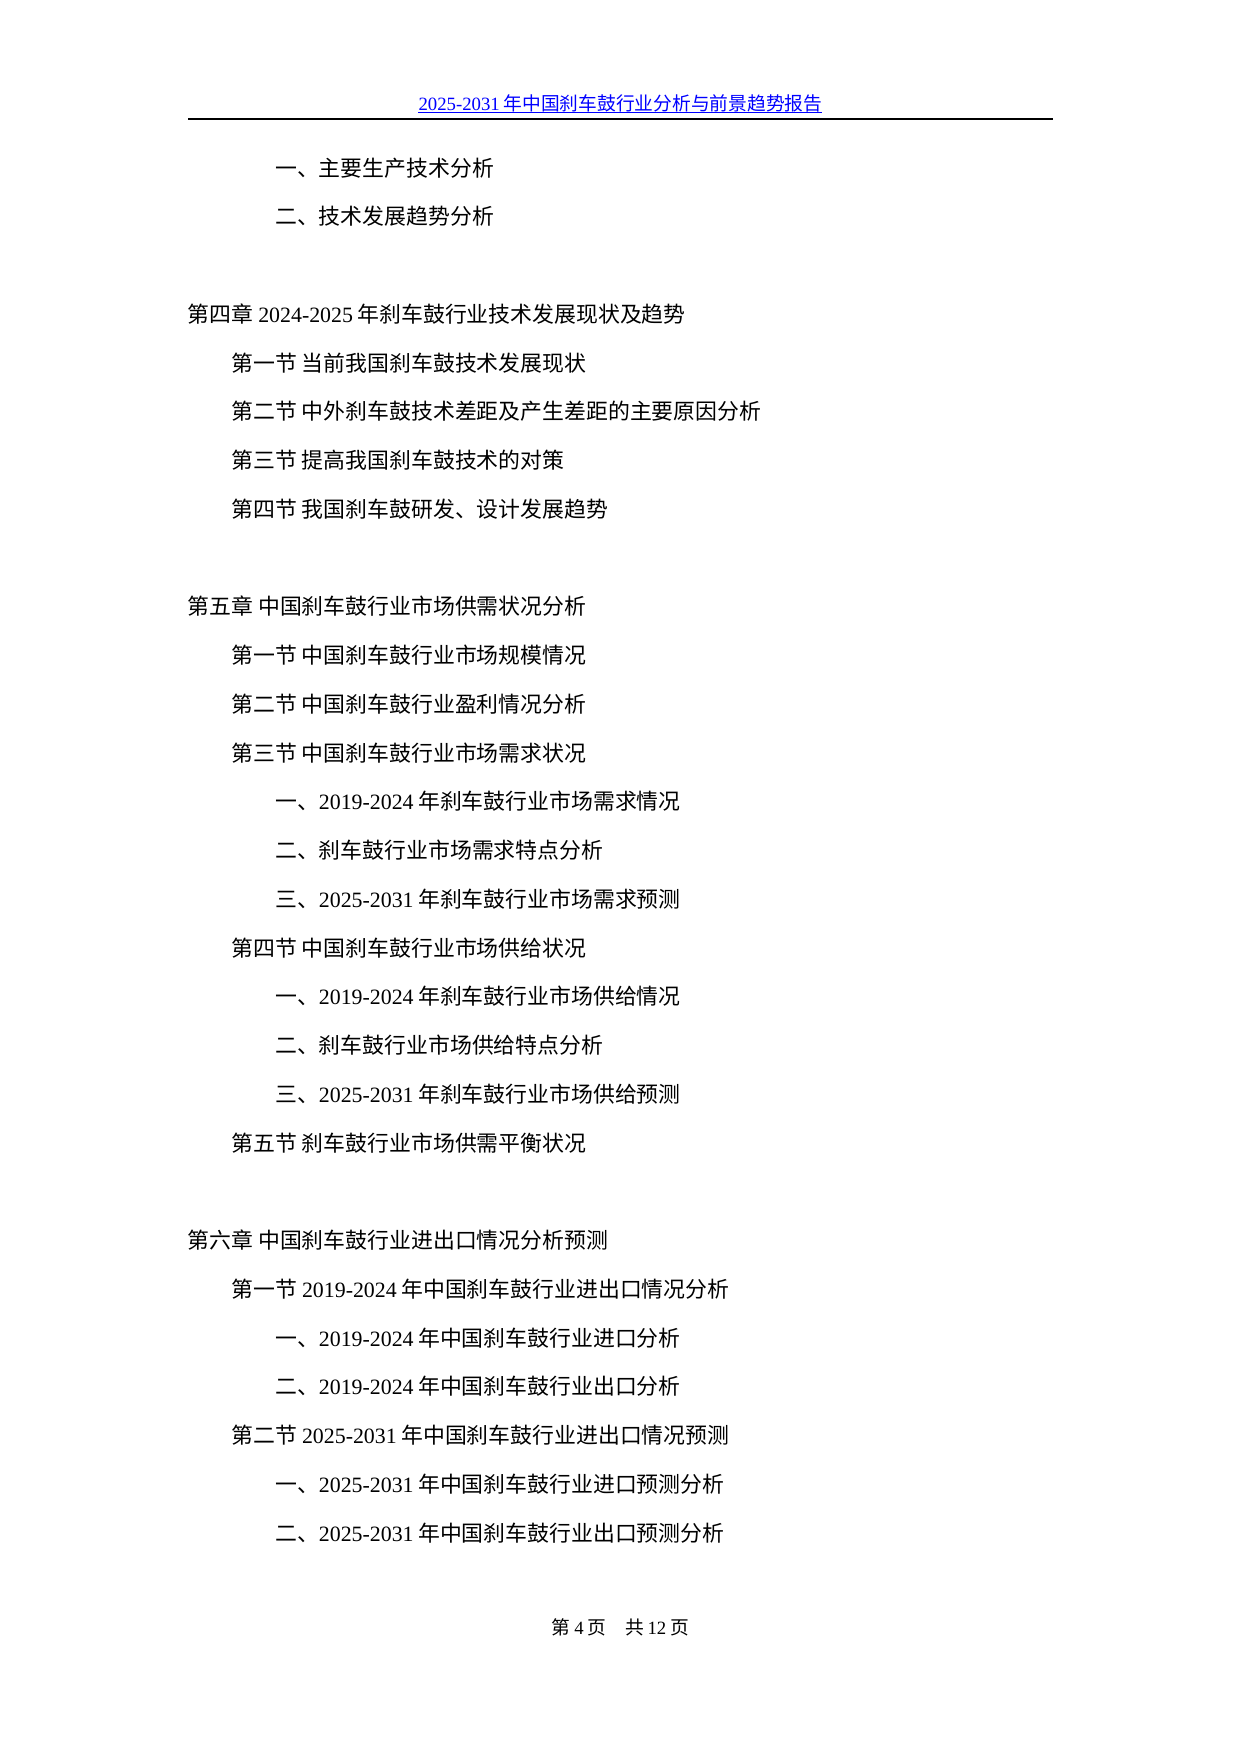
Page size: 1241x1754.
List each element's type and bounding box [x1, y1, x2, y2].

text [187, 150, 1053, 1548]
